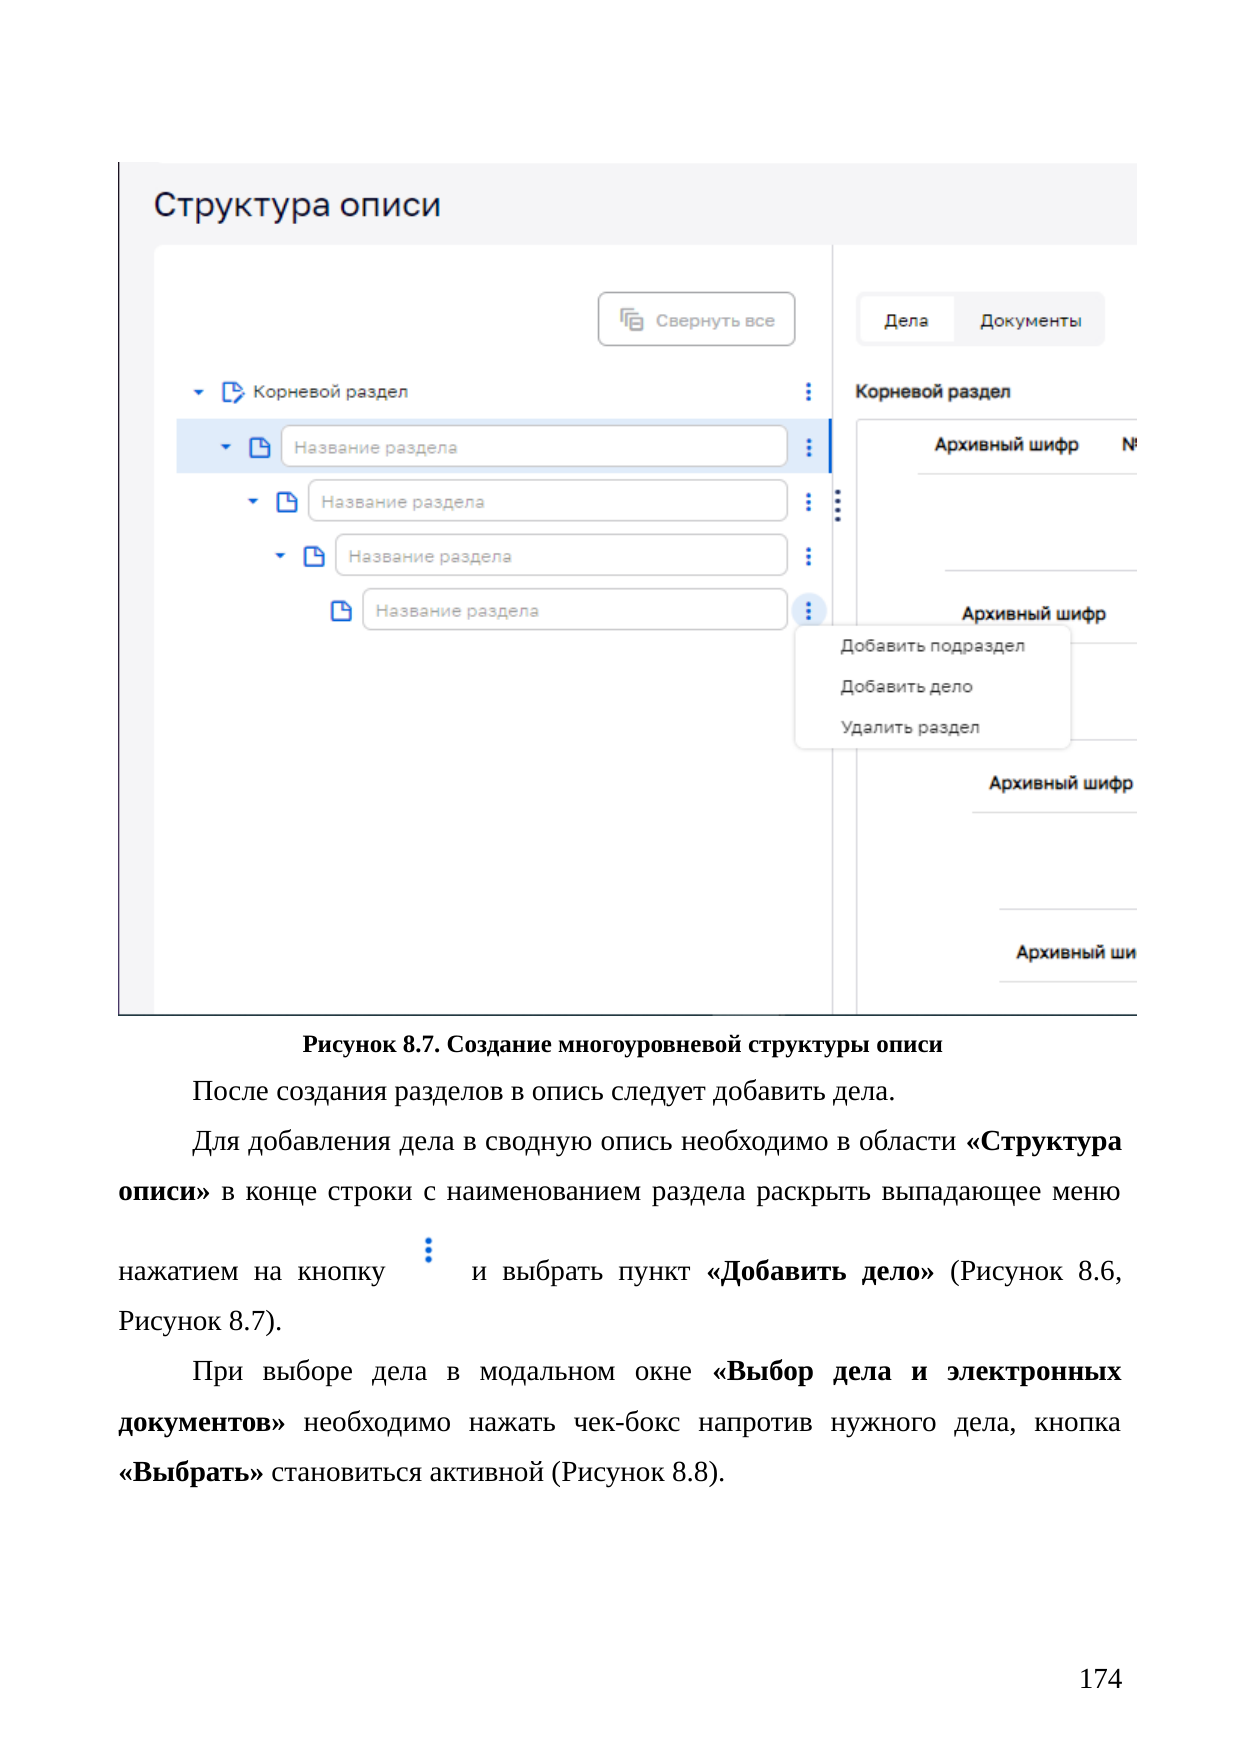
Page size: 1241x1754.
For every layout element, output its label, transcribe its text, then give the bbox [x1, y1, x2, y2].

picture [118, 162, 1137, 1016]
text При выборе дела в модальном окне «Выбор дела и электронных документов» необходимо нажать чек-бокс напротив нужного дела, кнопка «Выбрать» становиться активной (Рисунок 8.8). [118, 1353, 1122, 1488]
picture [402, 1224, 456, 1279]
text После создания разделов в опись следует добавить дела. [118, 1073, 1122, 1106]
text Для добавления дела в сводную опись необходимо в области «Структура описи» в конце строки с наименованием раздела раскрыть выпадающее меню нажатием на кнопку и выбрать пункт «Добавить дело» (Рисунок 8.6, Рисунок 8.7). [118, 1123, 1122, 1337]
list . Создание многоуровневой структуры описи [118, 1029, 1122, 1058]
